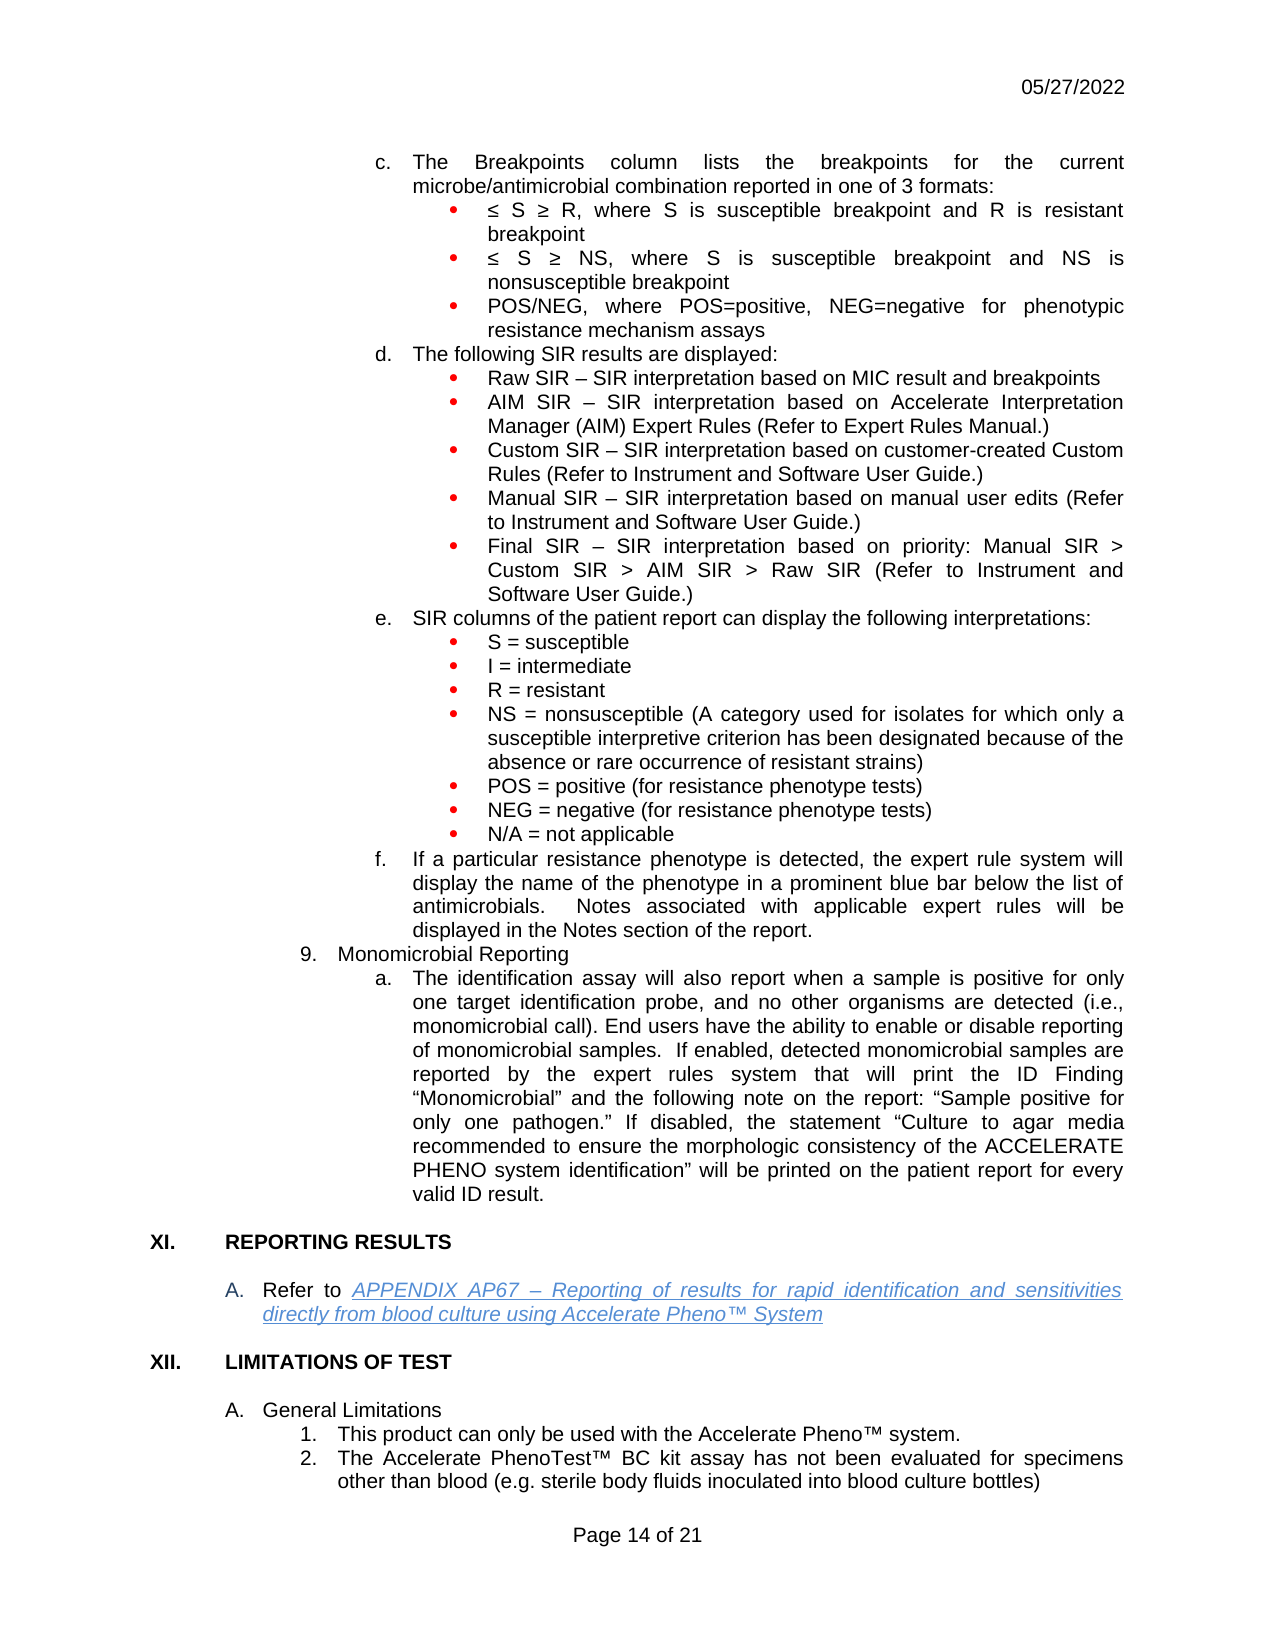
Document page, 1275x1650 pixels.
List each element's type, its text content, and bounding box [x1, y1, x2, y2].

list POS = positive (for resistance phenotype tests) [450, 774, 1125, 798]
list R = resistant [450, 678, 1125, 702]
list REPORTING RESULTS [150, 1230, 1125, 1254]
list This product can only be used with the Accelerate Pheno™ system. [300, 1421, 1125, 1445]
list NEG = negative (for resistance phenotype tests) [450, 798, 1125, 822]
list Refer to APPENDIX AP67 – Reporting of results for rapid identification and sensitivities directly from blood culture using Accelerate Pheno™ System [225, 1278, 1125, 1326]
list LIMITATIONS OF TEST [150, 1349, 1125, 1373]
list ≤ S ≥ NS, where S is susceptible breakpoint and NS is nonsusceptible breakpoint [450, 246, 1125, 294]
list Final SIR – SIR interpretation based on priority: Manual SIR > Custom SIR > AIM SIR > Raw SIR (Refer to Instrument and Software User Guide.) [450, 534, 1125, 606]
list Manual SIR – SIR interpretation based on manual user edits (Refer to Instrument and Software User Guide.) [450, 486, 1125, 534]
list NS = nonsusceptible (A category used for isolates for which only a susceptible interpretive criterion has been designated because of the absence or rare occurrence of resistant strains) [450, 702, 1125, 774]
list SIR columns of the patient report can display the following interpretations: [375, 606, 1125, 630]
list The Accelerate PhenoTest™ BC kit assay has not been evaluated for specimens other than blood (e.g. sterile body fluids inoculated into blood culture bottles) [300, 1445, 1125, 1493]
list Custom SIR – SIR interpretation based on customer-created Custom Rules (Refer to Instrument and Software User Guide.) [450, 438, 1125, 486]
list S = susceptible [450, 630, 1125, 654]
list The following SIR results are displayed: [375, 342, 1125, 366]
list N/A = not applicable [450, 822, 1125, 846]
list If a particular resistance phenotype is detected, the expert rule system will display the name of the phenotype in a prominent blue bar below the list of antimicrobials. Notes associated with applicable expert rules will be displayed in the Notes section of the report. [375, 846, 1125, 942]
list POS/NEG, where POS=positive, NEG=negative for phenotypic resistance mechanism assays [450, 294, 1125, 342]
list Monomicrobial Reporting [300, 942, 1125, 966]
list The identification assay will also report when a sample is positive for only one target identification probe, and no other organisms are detected (i.e., monomicrobial call). End users have the ability to enable or disable reporting of monomicrobial samples. If enabled, detected monomicrobial samples are reported by the expert rules system that will print the ID Finding “Monomicrobial” and the following note on the report: “Sample positive for only one pathogen.” If disabled, the statement “Culture to agar media recommended to ensure the morphologic consistency of the ACCELERATE PHENO system identification” will be printed on the patient report for every valid ID result. [375, 966, 1125, 1206]
list ≤ S ≥ R, where S is susceptible breakpoint and R is resistant breakpoint [450, 198, 1125, 246]
list General Limitations [225, 1397, 1125, 1421]
list Raw SIR – SIR interpretation based on MIC result and breakpoints [450, 366, 1125, 390]
list The Breakpoints column lists the breakpoints for the current microbe/antimicrobial combination reported in one of 3 formats: [375, 150, 1125, 198]
list AIM SIR – SIR interpretation based on Accelerate Interpretation Manager (AIM) Expert Rules (Refer to Expert Rules Manual.) [450, 390, 1125, 438]
list I = intermediate [450, 654, 1125, 678]
